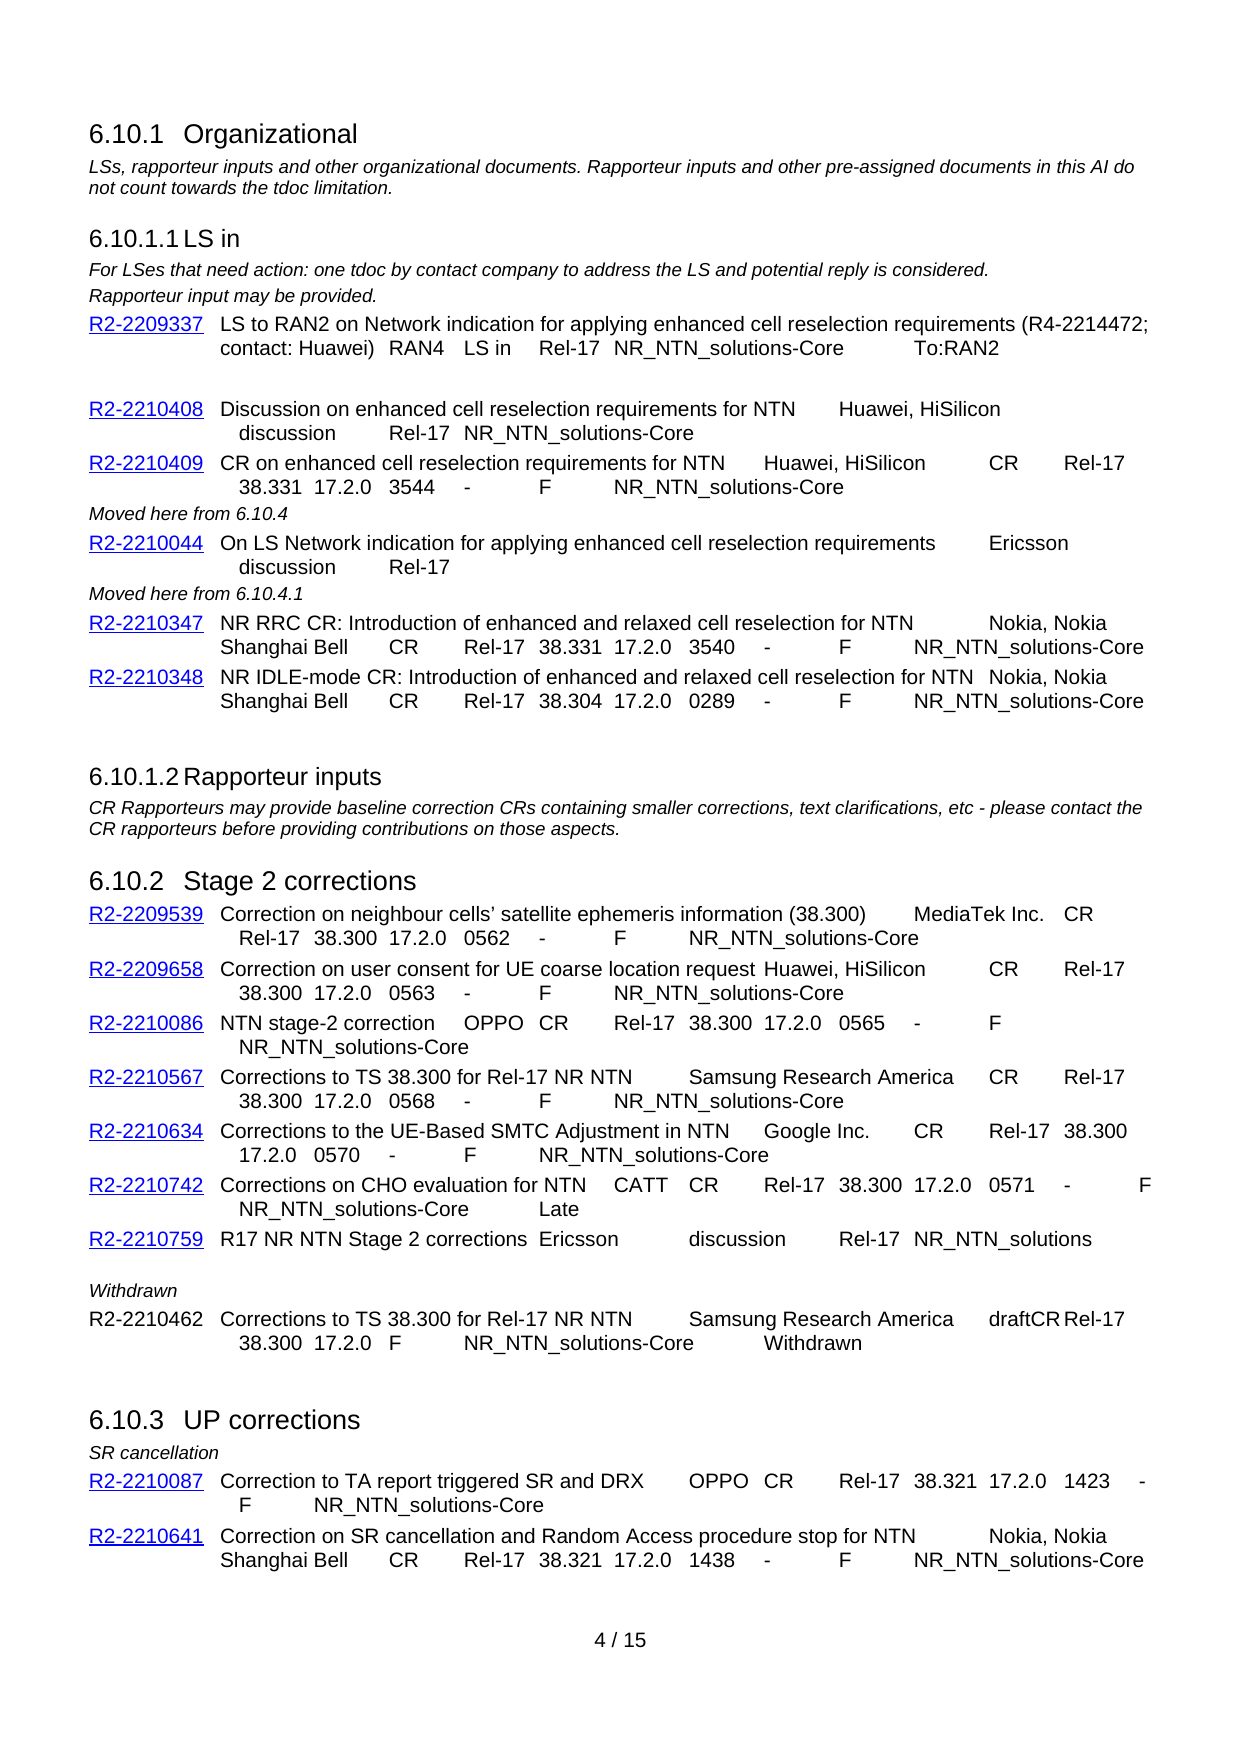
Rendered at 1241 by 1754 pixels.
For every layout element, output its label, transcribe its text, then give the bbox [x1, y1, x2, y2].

title R2-2210742 Corrections on CHO evaluation for NTN CATT CR Rel-17 38.300 17.2.0 0571 - F NR_NTN_solutions-Core Late [89, 1173, 1152, 1221]
subtitle 6.10.1.2 Rapporteur inputs [89, 762, 1152, 790]
title R2-2210347 NR RRC CR: Introduction of enhanced and relaxed cell reselection for NTN Nokia, Nokia Shanghai Bell CR Rel-17 38.331 17.2.0 3540 - F NR_NTN_solutions-Core [89, 611, 1152, 658]
subtitle 6.10.2 Stage 2 corrections [89, 865, 1152, 896]
text LSs, rapporteur inputs and other organizational documents. Rapporteur inputs and other pre-assigned documents in this AI do not count towards the tdoc limitation. [89, 156, 1152, 199]
subtitle 6.10.1.1 LS in [89, 224, 1152, 252]
subtitle 6.10.1 Organizational [89, 118, 1152, 149]
title R2-2210634 Corrections to the UE-Based SMTC Adjustment in NTN Google Inc. CR Rel-17 38.300 17.2.0 0570 - F NR_NTN_solutions-Core [89, 1119, 1152, 1167]
title R2-2210641 Correction on SR cancellation and Random Access procedure stop for NTN Nokia, Nokia Shanghai Bell CR Rel-17 38.321 17.2.0 1438 - F NR_NTN_solutions-Core [89, 1523, 1152, 1571]
title R2-2209658 Correction on user consent for UE coarse location request Huawei, HiSilicon CR Rel-17 38.300 17.2.0 0563 - F NR_NTN_solutions-Core [89, 956, 1152, 1004]
title R2-2210409 CR on enhanced cell reselection requirements for NTN Huawei, HiSilicon CR Rel-17 38.331 17.2.0 3544 - F NR_NTN_solutions-Core [89, 451, 1152, 499]
text Withdrawn [89, 1279, 1152, 1301]
text Rapporteur input may be provided. [89, 284, 1152, 306]
title R2-2210759 R17 NR NTN Stage 2 corrections Ericsson discussion Rel-17 NR_NTN_solutions [89, 1227, 1152, 1251]
subtitle 6.10.3 UP corrections [89, 1404, 1152, 1435]
text CR Rapporteurs may provide baseline correction CRs containing smaller corrections, text clarifications, etc - please contact the CR rapporteurs before providing contributions on those aspects. [89, 797, 1152, 840]
text Moved here from 6.10.4 [89, 503, 1152, 524]
title R2-2210567 Corrections to TS 38.300 for Rel-17 NR NTN Samsung Research America CR Rel-17 38.300 17.2.0 0568 - F NR_NTN_solutions-Core [89, 1065, 1152, 1113]
text SR cancellation [89, 1442, 1152, 1463]
title R2-2210086 NTN stage-2 correction OPPO CR Rel-17 38.300 17.2.0 0565 - F NR_NTN_solutions-Core [89, 1011, 1152, 1058]
title R2-2210462 Corrections to TS 38.300 for Rel-17 NR NTN Samsung Research America draftCR Rel-17 38.300 17.2.0 F NR_NTN_solutions-Core Withdrawn [89, 1307, 1152, 1355]
title R2-2210087 Correction to TA report triggered SR and DRX OPPO CR Rel-17 38.321 17.2.0 1423 - F NR_NTN_solutions-Core [89, 1469, 1152, 1517]
title R2-2209539 Correction on neighbour cells’ satellite ephemeris information (38.300) MediaTek Inc. CR Rel-17 38.300 17.2.0 0562 - F NR_NTN_solutions-Core [89, 902, 1152, 950]
title R2-2209337 LS to RAN2 on Network indication for applying enhanced cell reselection requirements (R4-2214472; contact: Huawei) RAN4 LS in Rel-17 NR_NTN_solutions-Core To:RAN2 [89, 312, 1152, 360]
text Moved here from 6.10.4.1 [89, 583, 1152, 604]
title R2-2210348 NR IDLE-mode CR: Introduction of enhanced and relaxed cell reselection for NTN Nokia, Nokia Shanghai Bell CR Rel-17 38.304 17.2.0 0289 - F NR_NTN_solutions-Core [89, 665, 1152, 713]
title R2-2210408 Discussion on enhanced cell reselection requirements for NTN Huawei, HiSilicon discussion Rel-17 NR_NTN_solutions-Core [89, 397, 1152, 444]
title R2-2210044 On LS Network indication for applying enhanced cell reselection requirements Ericsson discussion Rel-17 [89, 531, 1152, 579]
text For LSes that need action: one tdoc by contact company to address the LS and potential reply is considered. [89, 259, 1152, 280]
